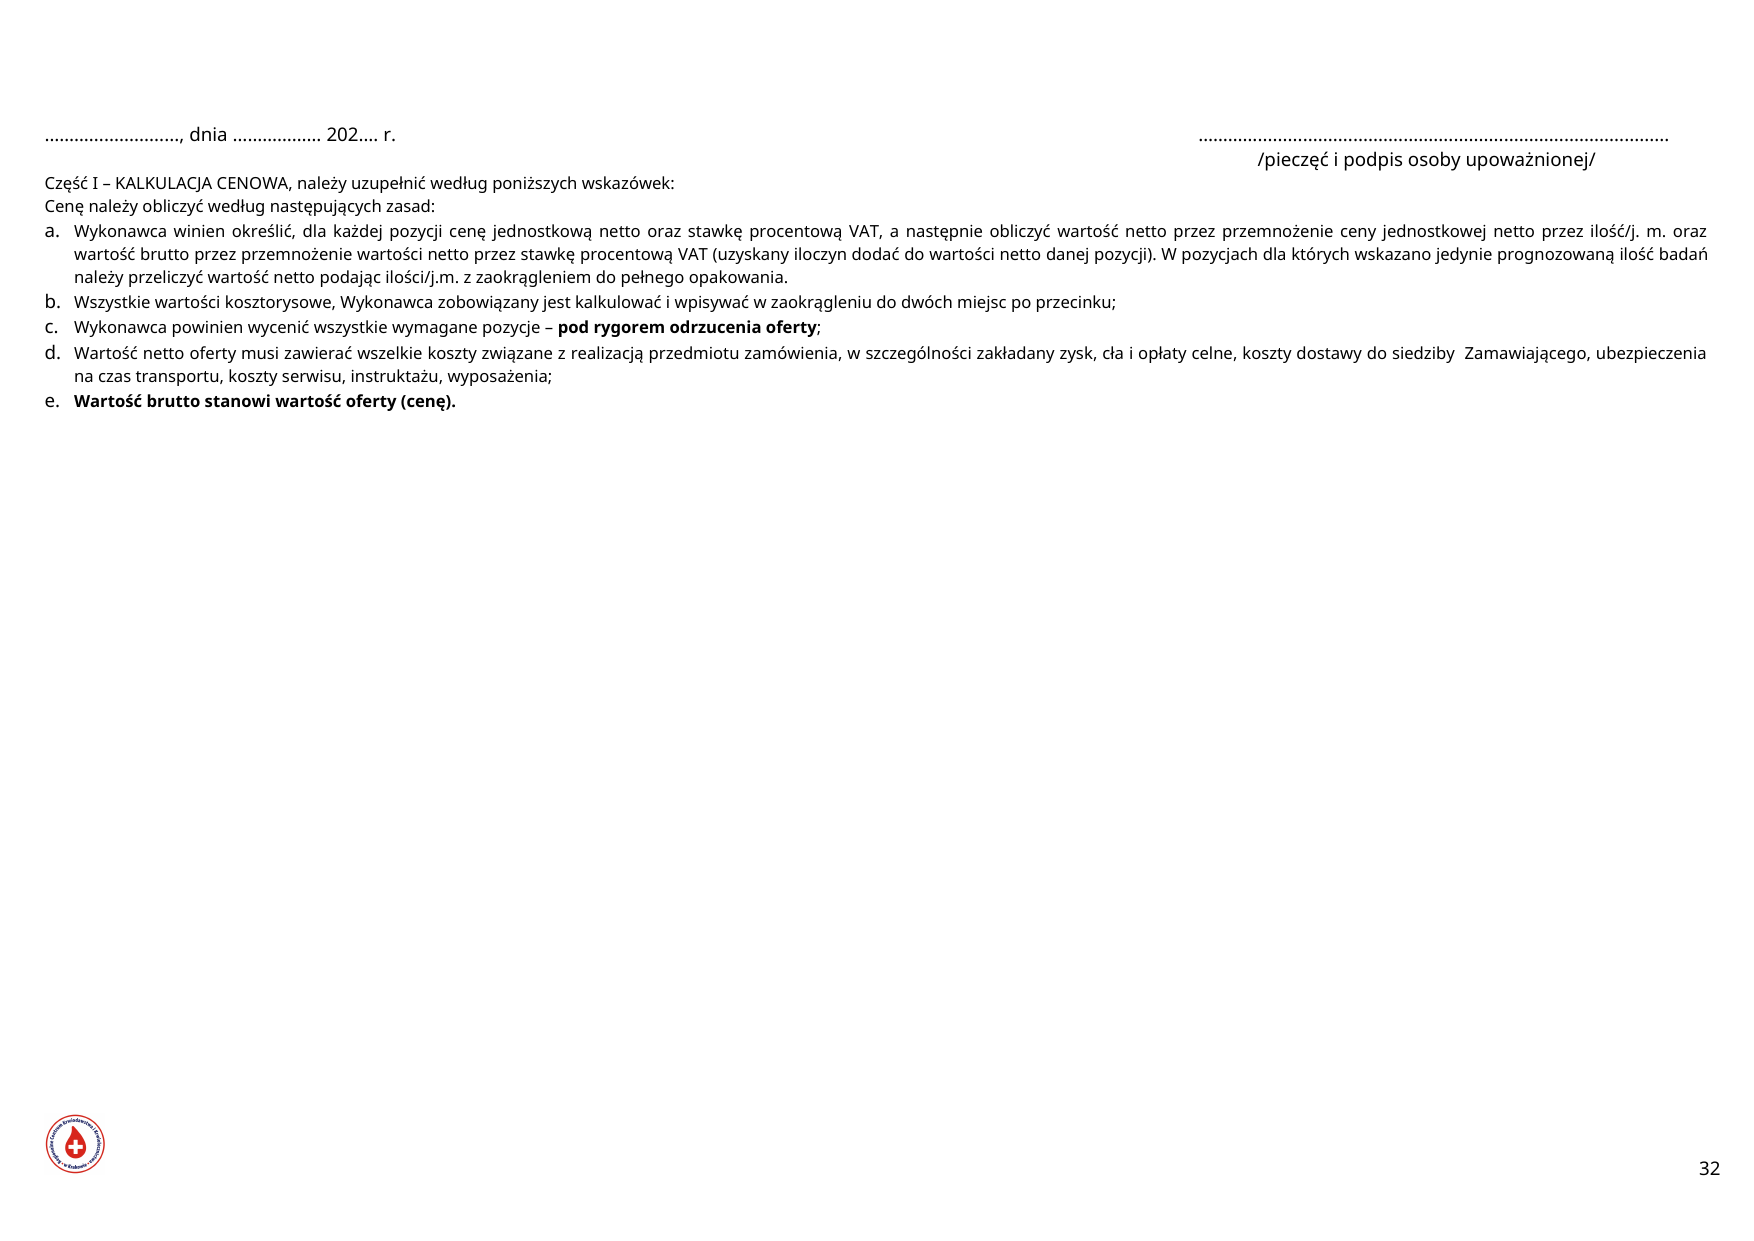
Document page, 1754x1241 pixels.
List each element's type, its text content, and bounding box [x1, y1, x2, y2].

text /pieczęć i podpis osoby upoważnionej/ [1183, 146, 1710, 172]
list Wykonawca winien określić, dla każdej pozycji cenę jednostkową netto oraz stawkę procentową VAT, a następnie obliczyć wartość netto przez przemnożenie ceny jednostkowej netto przez ilość/j. m. oraz wartość brutto przez przemnożenie wartości netto przez stawkę procentową VAT (uzyskany iloczyn dodać do wartości netto danej pozycji). W pozycjach dla których wskazano jedynie prognozowaną ilość badań należy przeliczyć wartość netto podając ilości/j.m. z zaokrągleniem do pełnego opakowania. [44, 217, 1710, 288]
list Wykonawca powinien wycenić wszystkie wymagane pozycje – pod rygorem odrzucenia oferty; [44, 314, 1710, 339]
picture [44, 1113, 106, 1175]
text Część I – KALKULACJA CENOWA, należy uzupełnić według poniższych wskazówek: [44, 172, 1710, 195]
list Wszystkie wartości kosztorysowe, Wykonawca zobowiązany jest kalkulować i wpisywać w zaokrągleniu do dwóch miejsc po przecinku; [44, 288, 1710, 314]
text Cenę należy obliczyć według następujących zasad: [44, 195, 1710, 217]
text ……….................., dnia ……………… 202…. r. ………….................................................................................. [44, 121, 1710, 146]
list Wartość netto oferty musi zawierać wszelkie koszty związane z realizacją przedmiotu zamówienia, w szczególności zakładany zysk, cła i opłaty celne, koszty dostawy do siedziby Zamawiającego, ubezpieczenia na czas transportu, koszty serwisu, instruktażu, wyposażenia; [44, 339, 1710, 388]
list Wartość brutto stanowi wartość oferty (cenę). [44, 388, 1710, 413]
